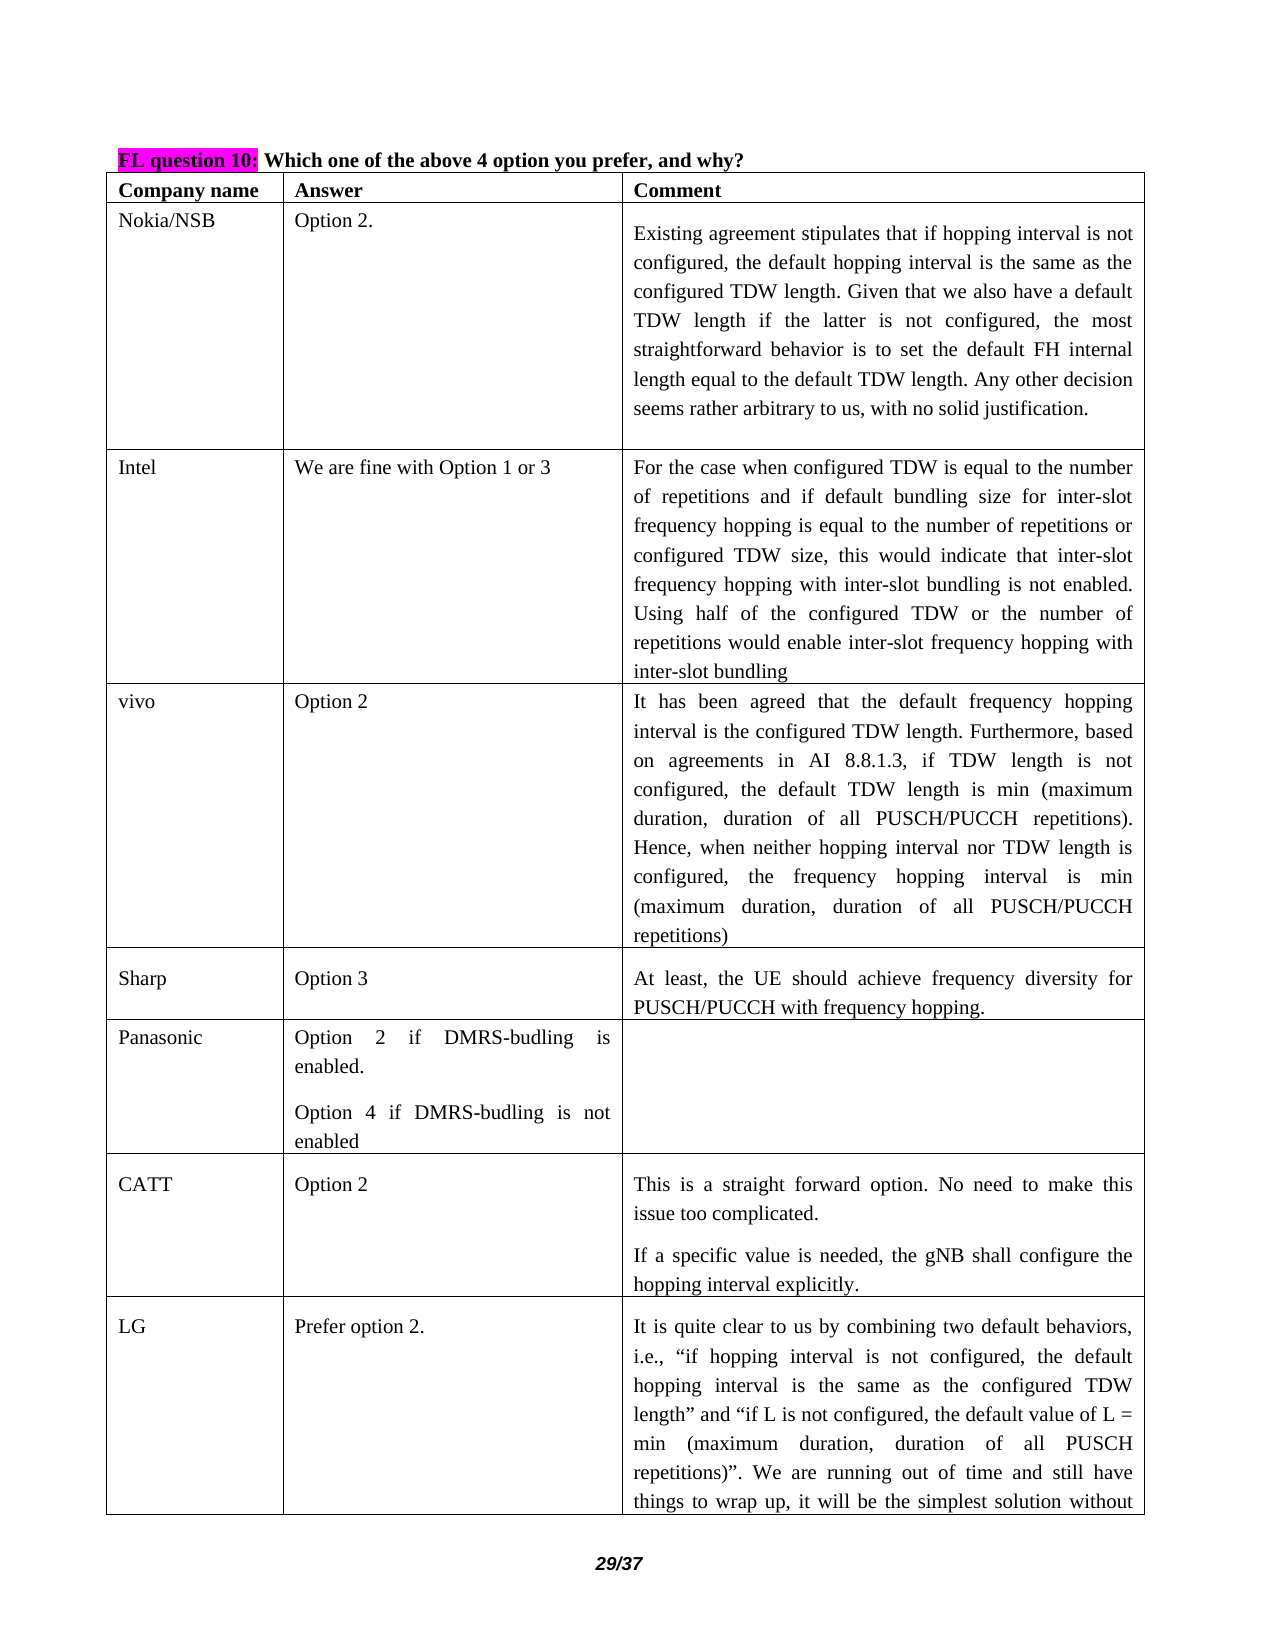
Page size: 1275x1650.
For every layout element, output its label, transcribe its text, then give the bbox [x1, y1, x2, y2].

table_cell It has been agreed that the default frequency hopping interval is the configured TDW length. Furthermore, based on agreements in AI 8.8.1.3, if TDW length is not configured, the default TDW length is min (maximum duration, duration of all PUSCH/PUCCH repetitions). Hence, when neither hopping interval nor TDW length is configured, the frequency hopping interval is min (maximum duration, duration of all PUSCH/PUCCH repetitions) [623, 684, 1144, 947]
table_cell At least, the UE should achieve frequency diversity for PUSCH/PUCCH with frequency hopping. [623, 948, 1144, 1019]
table_cell [623, 1020, 1144, 1153]
table_cell Option 2 if DMRS-budling is enabled. Option 4 if DMRS-budling is not enabled [284, 1020, 622, 1153]
table_cell Existing agreement stipulates that if hopping interval is not configured, the default hopping interval is the same as the configured TDW length. Given that we also have a default TDW length if the latter is not configured, the most straightforward behavior is to set the default FH internal length equal to the default TDW length. Any other decision seems rather arbitrary to us, with no solid justification. [623, 203, 1144, 449]
table_cell Prefer option 2. [284, 1297, 622, 1513]
table_cell LG [107, 1297, 283, 1513]
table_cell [623, 1297, 1144, 1513]
table_cell For the case when configured TDW is equal to the number of repetitions and if default bundling size for inter-slot frequency hopping is equal to the number of repetitions or configured TDW size, this would indicate that inter-slot frequency hopping with inter-slot bundling is not enabled. Using half of the configured TDW or the number of repetitions would enable inter-slot frequency hopping with inter-slot bundling [623, 450, 1144, 683]
table_cell Intel [107, 450, 283, 683]
table_header Answer [284, 173, 622, 202]
table_header Comment [623, 173, 1144, 202]
table_cell Option 3 [284, 948, 622, 1019]
text FL question 10: Which one of the above 4 option you prefer, and why? [258, 148, 1157, 172]
table_cell Panasonic [107, 1020, 283, 1153]
table_cell Option 2 [284, 684, 622, 947]
table_header Company name [107, 173, 283, 202]
table_cell Option 2 [284, 1154, 622, 1296]
table_cell Option 2. [284, 203, 622, 449]
table_cell CATT [107, 1154, 283, 1296]
table_cell Nokia/NSB [107, 203, 283, 449]
table_cell This is a straight forward option. No need to make this issue too complicated. If a specific value is needed, the gNB shall configure the hopping interval explicitly. [623, 1154, 1144, 1296]
table_cell We are fine with Option 1 or 3 [284, 450, 622, 683]
table_cell Sharp [107, 948, 283, 1019]
table_cell vivo [107, 684, 283, 947]
